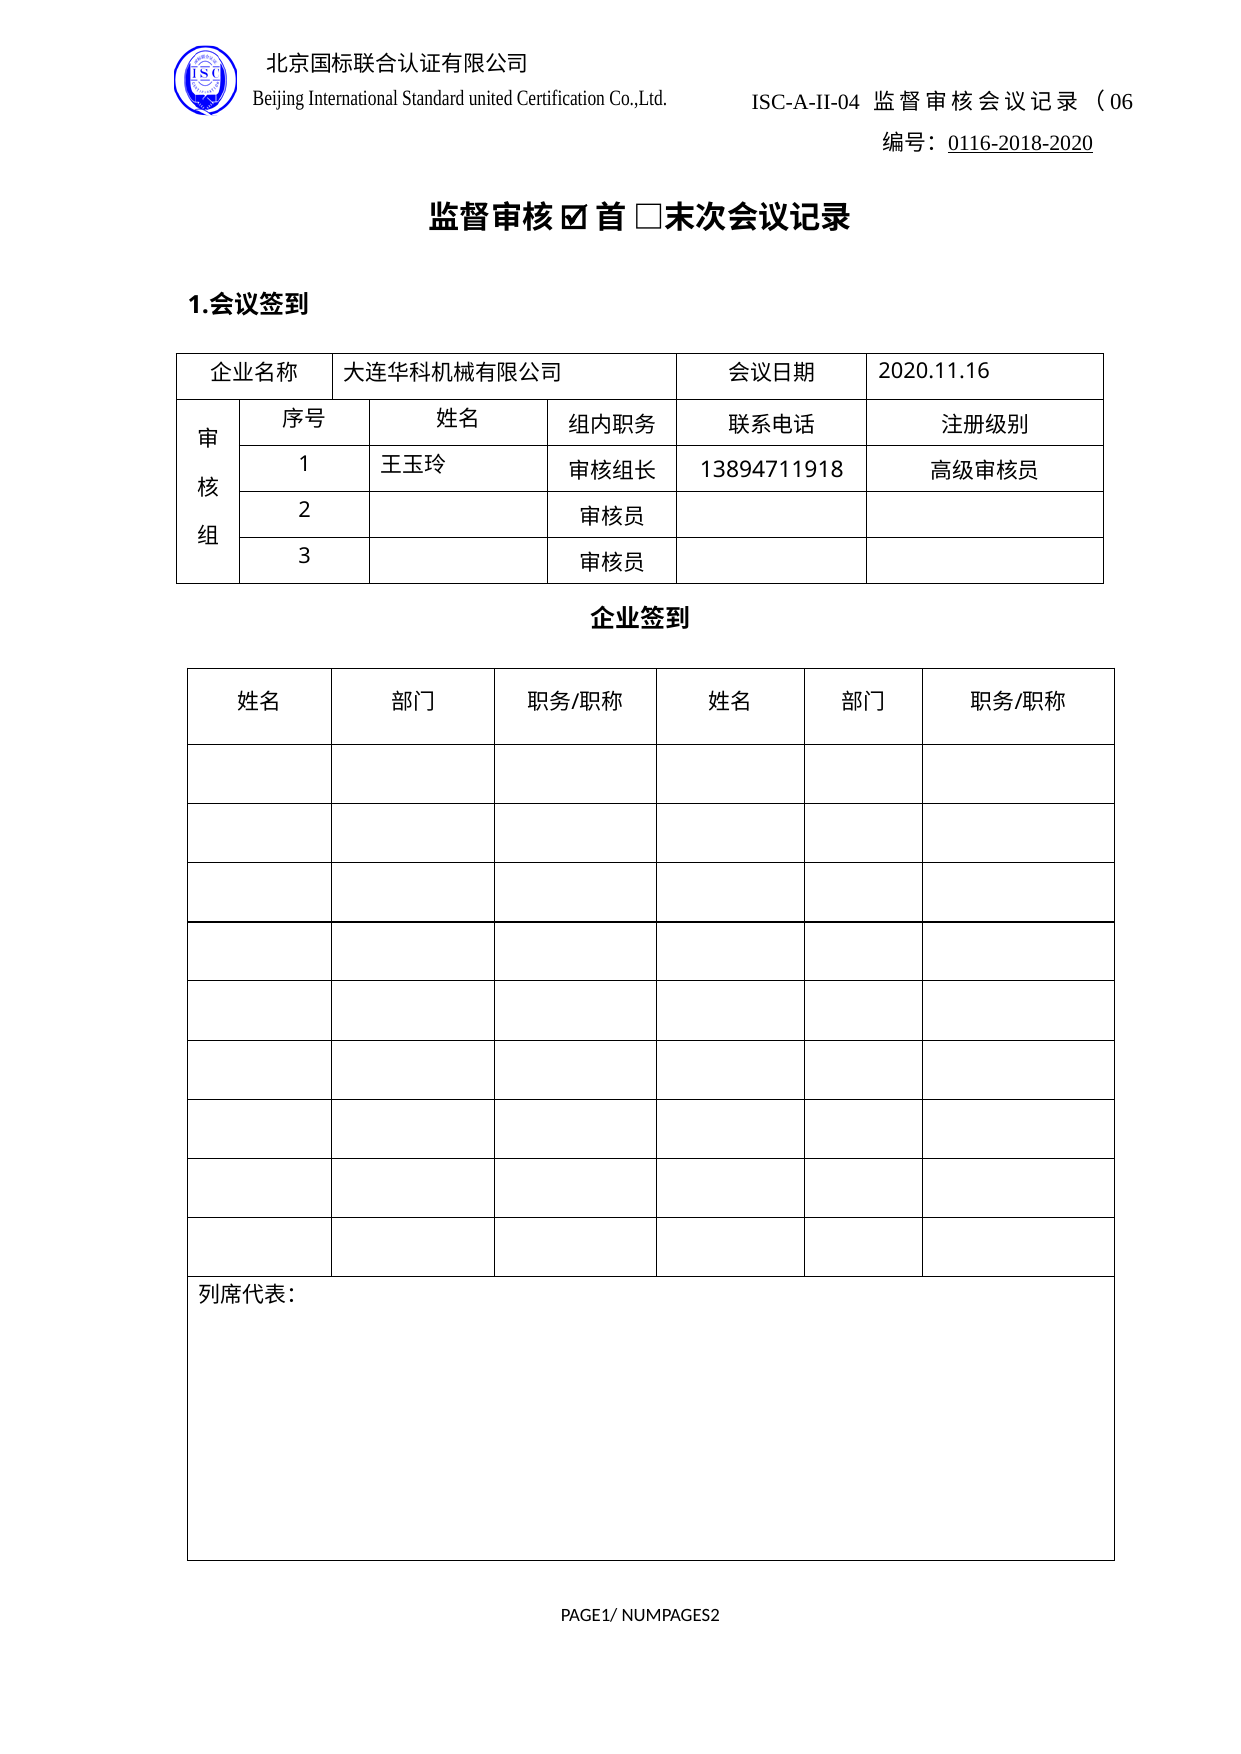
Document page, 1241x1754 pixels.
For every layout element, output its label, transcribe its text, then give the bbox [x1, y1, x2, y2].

table_cell 审核员 [548, 538, 676, 583]
table_cell [332, 981, 494, 1039]
table_cell [495, 745, 656, 803]
table_cell 组内职务 [548, 400, 676, 445]
table_cell [805, 1041, 922, 1098]
table_cell [495, 1159, 656, 1217]
text 监督审核首 □末次会议记录 [187, 182, 1093, 247]
table_cell [677, 492, 866, 537]
table_cell 审核组长 [548, 446, 676, 491]
table_cell [332, 1041, 494, 1098]
table_cell [188, 745, 331, 803]
table_cell [332, 923, 494, 980]
table_cell [370, 492, 547, 537]
table_cell 审核员 [548, 492, 676, 537]
table_cell [188, 1218, 331, 1276]
table_header 2020.11.16 [867, 354, 1103, 399]
table_cell [805, 923, 922, 980]
table_cell [332, 745, 494, 803]
table_cell 联系电话 [677, 400, 866, 445]
table_cell [495, 1100, 656, 1158]
table_cell [923, 804, 1114, 862]
table_cell [495, 981, 656, 1039]
table_header 部门 [805, 669, 922, 744]
table_cell [657, 923, 804, 980]
table_cell [867, 492, 1103, 537]
table_cell [657, 745, 804, 803]
table_cell [188, 1041, 331, 1098]
table_cell [332, 1159, 494, 1217]
table_cell [332, 1100, 494, 1158]
table_cell 序号 [240, 400, 369, 445]
table_cell [923, 1218, 1114, 1276]
table_cell [188, 981, 331, 1039]
table_cell [657, 1159, 804, 1217]
table_cell [657, 981, 804, 1039]
table_cell 3 [240, 538, 369, 583]
table_cell [923, 863, 1114, 921]
table_cell 注册级别 [867, 400, 1103, 445]
table_cell [657, 1041, 804, 1098]
table_cell [677, 538, 866, 583]
table_cell [923, 1041, 1114, 1098]
table_cell 高级审核员 [867, 446, 1103, 491]
table_cell [657, 1218, 804, 1276]
table_cell [867, 538, 1103, 583]
table_header 大连华科机械有限公司 [333, 354, 676, 399]
table_cell 审核组 [177, 400, 239, 583]
table_cell [657, 1100, 804, 1158]
text 1.会议签到 [187, 270, 1093, 335]
table_header 职务/职称 [495, 669, 656, 744]
table_cell 1 [240, 446, 369, 491]
table_cell [495, 1218, 656, 1276]
table_cell [805, 804, 922, 862]
table_header 姓名 [657, 669, 804, 744]
table_cell [805, 1218, 922, 1276]
text 编号：0116-2018-2020 [187, 125, 1093, 157]
table_cell [495, 804, 656, 862]
table_cell [332, 1218, 494, 1276]
table_cell [923, 1159, 1114, 1217]
table_cell [188, 1100, 331, 1158]
picture [173, 45, 237, 114]
table_cell [495, 863, 656, 921]
table_header 企业名称 [177, 354, 332, 399]
table_cell [805, 1100, 922, 1158]
table_cell 13894711918 [677, 446, 866, 491]
table_cell [495, 1041, 656, 1098]
table_cell [495, 923, 656, 980]
table_header 职务/职称 [923, 669, 1114, 744]
table_cell [805, 981, 922, 1039]
table_cell [805, 863, 922, 921]
table_cell [188, 1159, 331, 1217]
table_cell [805, 1159, 922, 1217]
table_cell 王玉玲 [370, 446, 547, 491]
table_cell [923, 981, 1114, 1039]
table_cell [332, 804, 494, 862]
table_cell [657, 804, 804, 862]
table_cell [332, 863, 494, 921]
table_cell [923, 745, 1114, 803]
table_header 部门 [332, 669, 494, 744]
table_cell 姓名 [370, 400, 547, 445]
table_cell 列席代表： [188, 1277, 1114, 1560]
table_cell [923, 923, 1114, 980]
table_cell [657, 863, 804, 921]
table_header 姓名 [188, 669, 331, 744]
table_cell [805, 745, 922, 803]
table_cell [188, 863, 331, 921]
table_cell 2 [240, 492, 369, 537]
table_cell [188, 804, 331, 862]
table_cell [370, 538, 547, 583]
table_header 会议日期 [677, 354, 866, 399]
text 企业签到 [187, 584, 1093, 649]
table_cell [923, 1100, 1114, 1158]
table_cell [188, 923, 331, 980]
